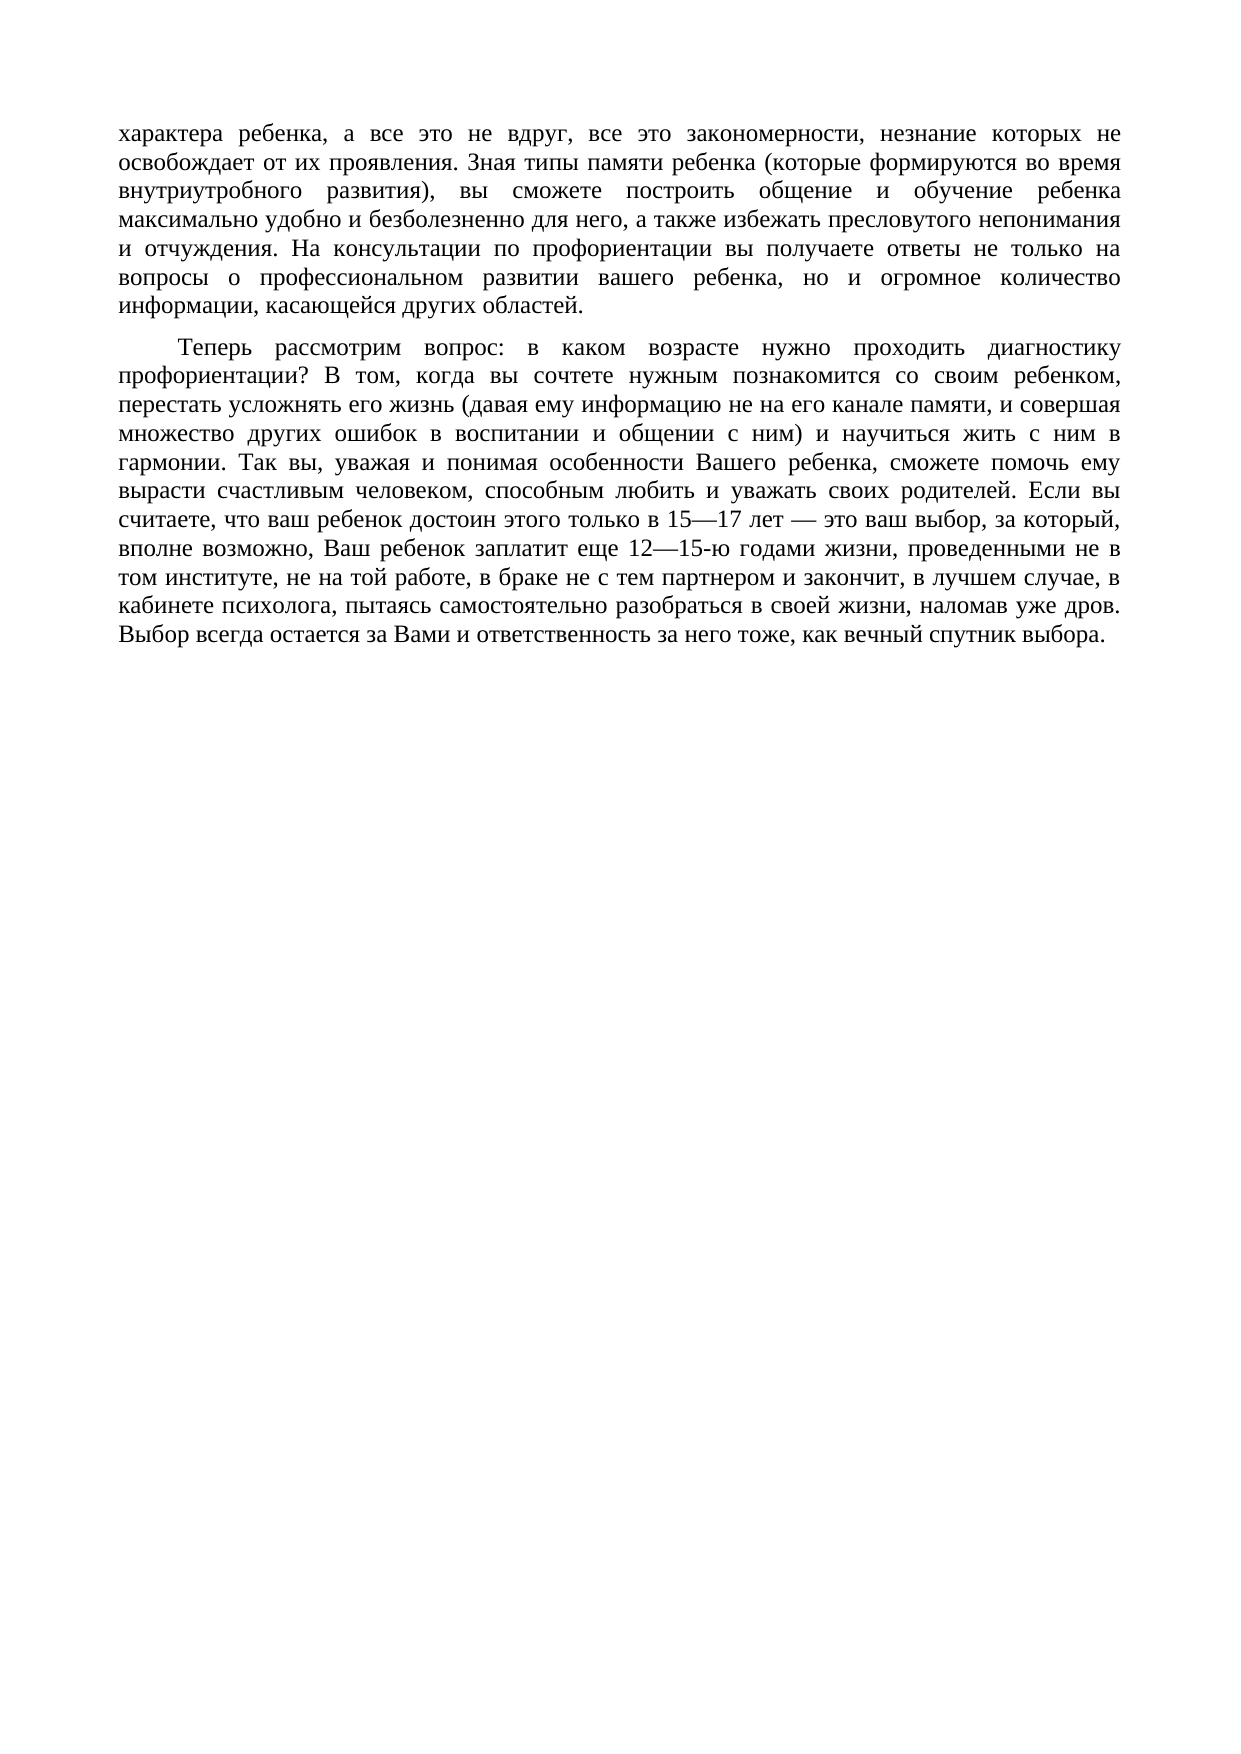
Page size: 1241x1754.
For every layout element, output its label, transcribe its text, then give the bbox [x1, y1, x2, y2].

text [118, 118, 1122, 319]
text Теперь рассмотрим вопрос: в каком возрасте нужно проходить диагностику профориентации? В том, когда вы сочтете нужным познакомится со своим ребенком, перестать усложнять его жизнь (давая ему информацию не на его канале памяти, и совершая множество других ошибок в воспитании и общении с ним) и научиться жить с ним в гармонии. Так вы, уважая и понимая особенности Вашего ребенка, сможете помочь ему вырасти счастливым человеком, способным любить и уважать своих родителей. Если вы считаете, что ваш ребенок достоин этого только в 15—17 лет — это ваш выбор, за который, вполне возможно, Ваш ребенок заплатит еще 12—15-ю годами жизни, проведенными не в том институте, не на той работе, в браке не с тем партнером и закончит, в лучшем случае, в кабинете психолога, пытаясь самостоятельно разобраться в своей жизни, наломав уже дров. Выбор всегда остается за Вами и ответственность за него тоже, как вечный спутник выбора. [118, 332, 1122, 648]
